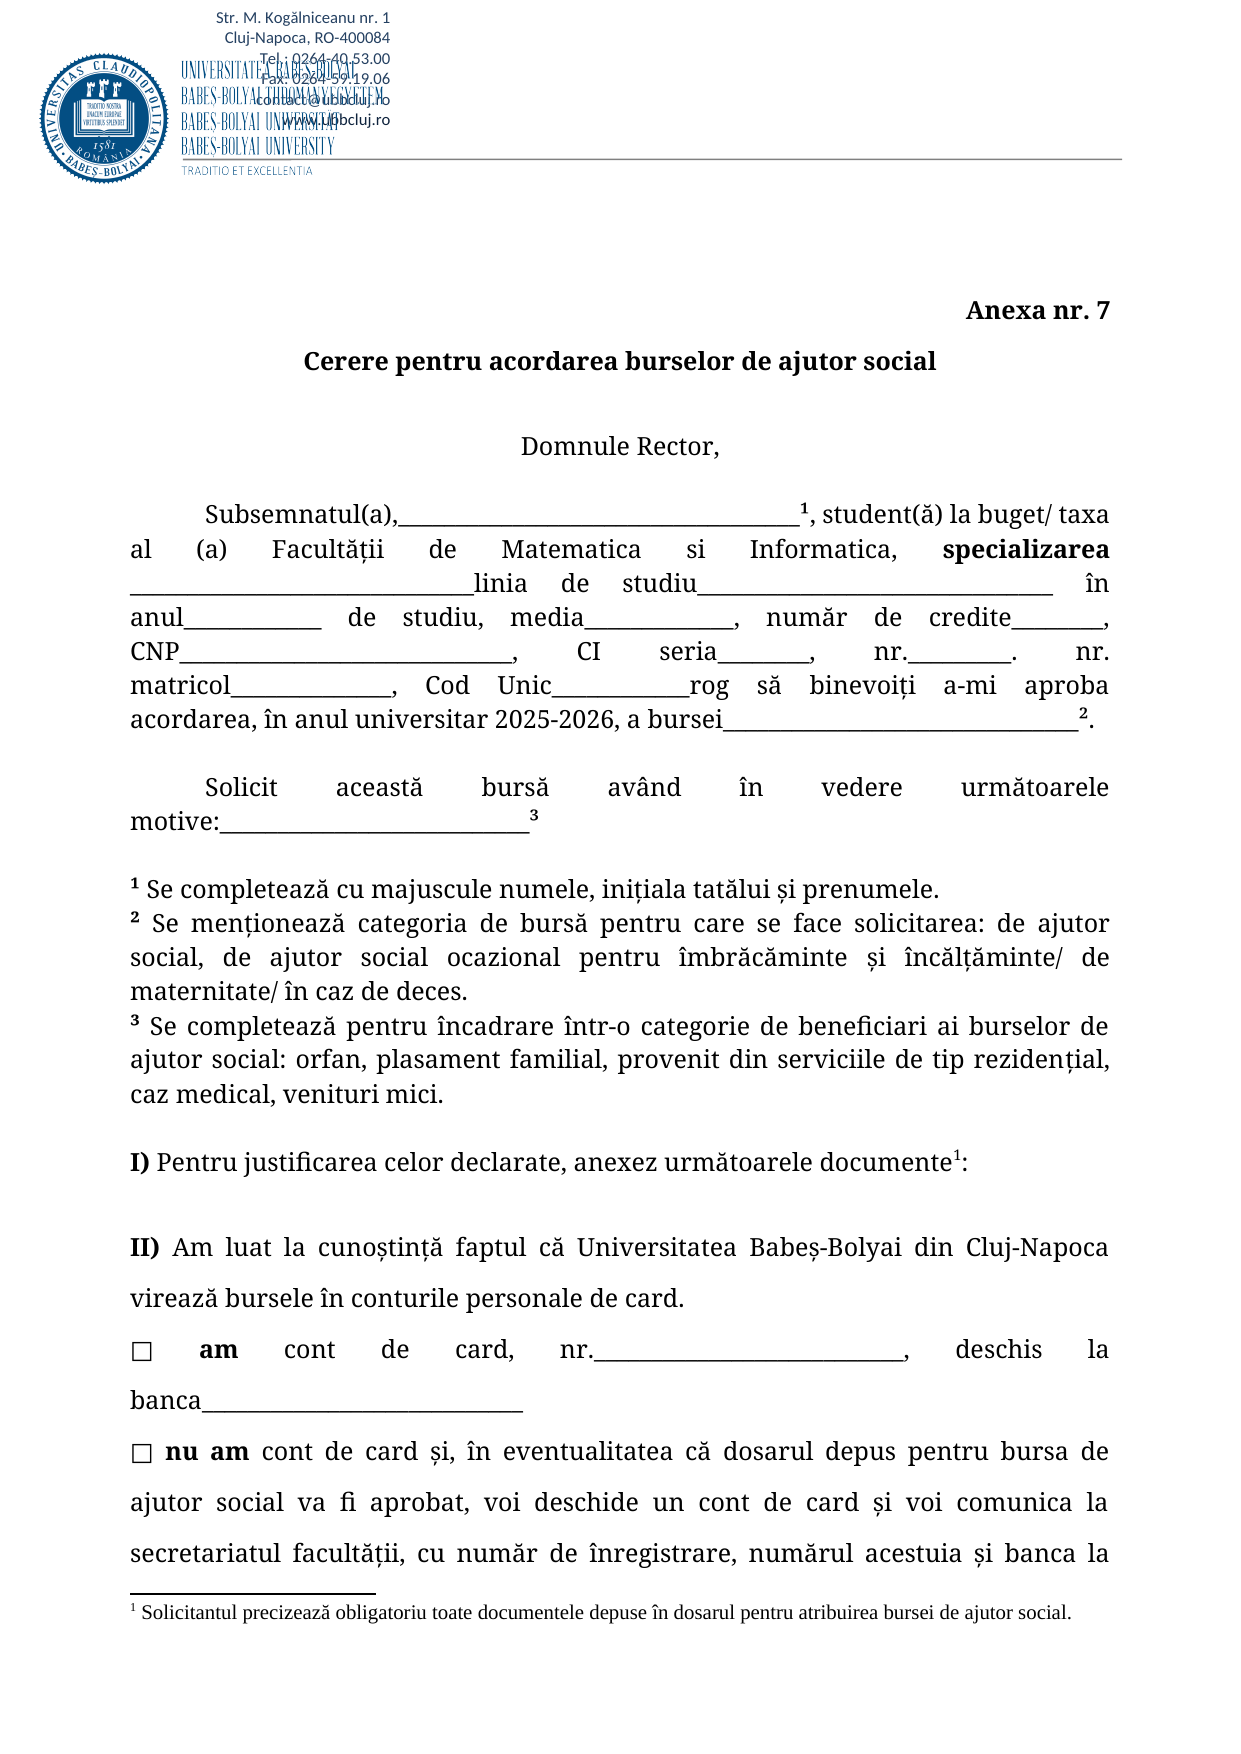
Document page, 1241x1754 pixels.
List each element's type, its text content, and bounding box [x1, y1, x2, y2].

picture [21, 21, 404, 216]
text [130, 1434, 1110, 1570]
text Domnule Rector, [130, 429, 1110, 463]
text Anexa nr. 7 [130, 293, 1110, 327]
text ¹ Se completează cu majuscule numele, iniţiala tatălui şi prenumele. [130, 872, 1110, 906]
text II) Am luat la cunoştinţă faptul că Universitatea Babeş-Bolyai din Cluj-Napoca virează bursele în conturile personale de card. [130, 1229, 1110, 1314]
text Subsemnatul(a),___________________________________¹, student(ă) la buget/ taxa al (a) Facultăţii de Matematica si Informatica, specializarea ______________________________linia de studiu_______________________________ în anul____________ de studiu, media_____________, număr de credite________, CNP_____________________________, CI seria________, nr._________. nr. matricol______________, Cod Unic____________rog să binevoiţi a-mi aproba acordarea, în anul universitar 2025-2026, a bursei_______________________________². [130, 497, 1110, 736]
text □ am cont de card, nr.___________________________, deschis la banca____________________________ [130, 1332, 1110, 1417]
text ³ Se completează pentru încadrare într-o categorie de beneficiari ai burselor de ajutor social: orfan, plasament familial, provenit din serviciile de tip rezidențial, caz medical, venituri mici. [130, 1008, 1110, 1110]
text I) Pentru justificarea celor declarate, anexez următoarele documente: [130, 1144, 1110, 1178]
text ² Se menţionează categoria de bursă pentru care se face solicitarea: de ajutor social, de ajutor social ocazional pentru îmbrăcăminte și încălțăminte/ de maternitate/ în caz de deces. [130, 906, 1110, 1008]
text Solicit această bursă având în vedere următoarele motive:___________________________³ [130, 770, 1110, 838]
text Cerere pentru acordarea burselor de ajutor social [130, 344, 1110, 378]
